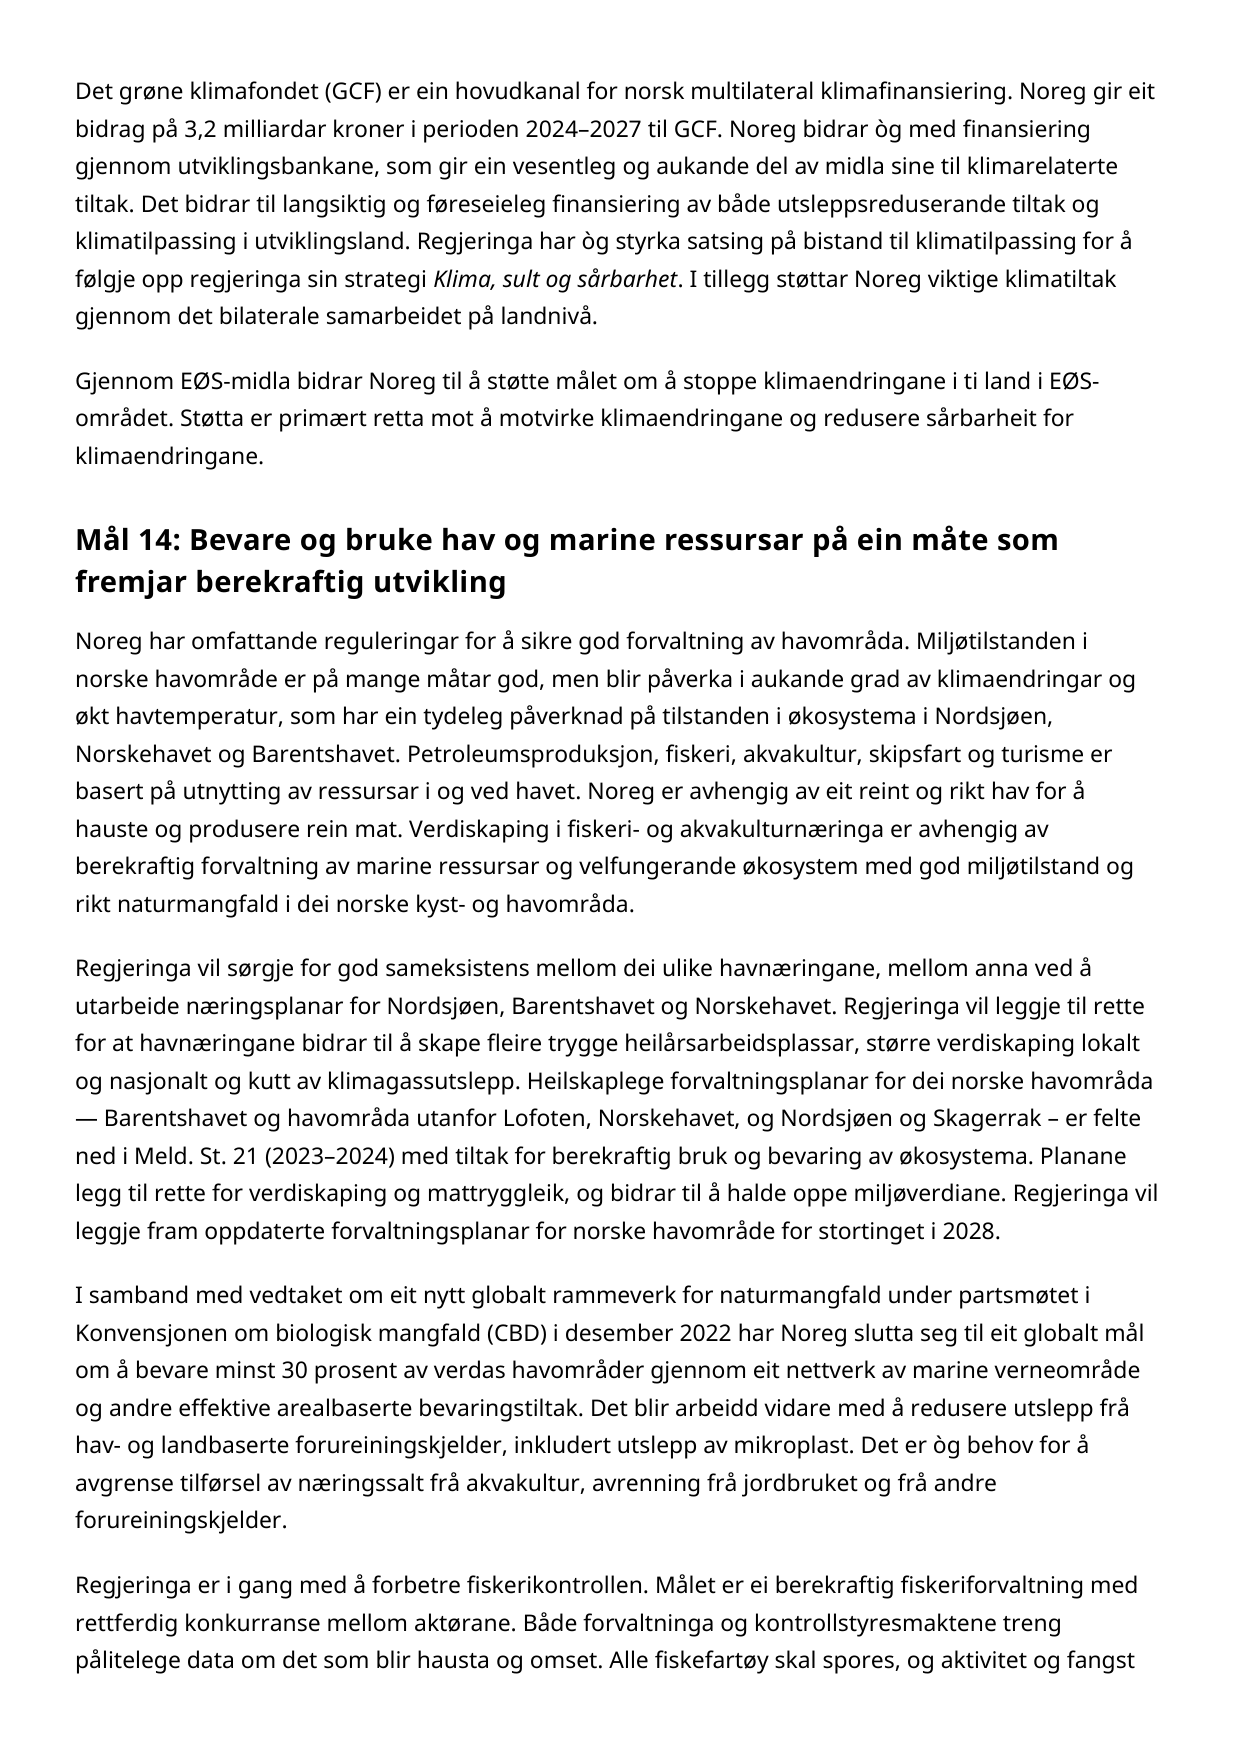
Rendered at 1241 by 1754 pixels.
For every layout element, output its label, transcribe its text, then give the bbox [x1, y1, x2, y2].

text Det grøne klimafondet (GCF) er ein hovudkanal for norsk multilateral klimafinansiering. Noreg gir eit bidrag på 3,2 milliardar kroner i perioden 2024–2027 til GCF. Noreg bidrar òg med finansiering gjennom utviklingsbankane, som gir ein vesentleg og aukande del av midla sine til klimarelaterte tiltak. Det bidrar til langsiktig og føreseieleg finansiering av både utsleppsreduserande tiltak og klimatilpassing i utviklingsland. Regjeringa har òg styrka satsing på bistand til klimatilpassing for å følgje opp regjeringa sin strategi Klima, sult og sårbarhet. I tillegg støttar Noreg viktige klimatiltak gjennom det bilaterale samarbeidet på landnivå. [75, 75, 1165, 331]
text Mål 14: Bevare og bruke hav og marine ressursar på ein måte som fremjar berekraftig utvikling [75, 519, 1165, 601]
text Noreg har omfattande reguleringar for å sikre god forvaltning av havområda. Miljøtilstanden i norske havområde er på mange måtar god, men blir påverka i aukande grad av klimaendringar og økt havtemperatur, som har ein tydeleg påverknad på tilstanden i økosystema i Nordsjøen, Norskehavet og Barentshavet. Petroleumsproduksjon, fiskeri, akvakultur, skipsfart og turisme er basert på utnytting av ressursar i og ved havet. Noreg er avhengig av eit reint og rikt hav for å hauste og produsere rein mat. Verdiskaping i fiskeri- og akvakulturnæringa er avhengig av berekraftig forvaltning av marine ressursar og velfungerande økosystem med god miljøtilstand og rikt naturmangfald i dei norske kyst- og havområda. [75, 625, 1165, 919]
text I samband med vedtaket om eit nytt globalt rammeverk for naturmangfald under partsmøtet i Konvensjonen om biologisk mangfald (CBD) i desember 2022 har Noreg slutta seg til eit globalt mål om å bevare minst 30 prosent av verdas havområder gjennom eit nettverk av marine verneområde og andre effektive arealbaserte bevaringstiltak. Det blir arbeidd vidare med å redusere utslepp frå hav- og landbaserte forureiningskjelder, inkludert utslepp av mikroplast. Det er òg behov for å avgrense tilførsel av næringssalt frå akvakultur, avrenning frå jordbruket og frå andre forureiningskjelder. [75, 1279, 1165, 1536]
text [75, 1569, 1165, 1675]
text Gjennom EØS-midla bidrar Noreg til å støtte målet om å stoppe klimaendringane i ti land i EØS-området. Støtta er primært retta mot å motvirke klimaendringane og redusere sårbarheit for klimaendringane. [75, 364, 1165, 471]
text Regjeringa vil sørgje for god sameksistens mellom dei ulike havnæringane, mellom anna ved å utarbeide næringsplanar for Nordsjøen, Barentshavet og Norskehavet. Regjeringa vil leggje til rette for at havnæringane bidrar til å skape fleire trygge heilårsarbeidsplassar, større verdiskaping lokalt og nasjonalt og kutt av klimagassutslepp. Heilskaplege forvaltningsplanar for dei norske havområda — Barentshavet og havområda utanfor Lofoten, Norskehavet, og Nordsjøen og Skagerrak – er felte ned i Meld. St. 21 (2023–2024) med tiltak for berekraftig bruk og bevaring av økosystema. Planane legg til rette for verdiskaping og mattryggleik, og bidrar til å halde oppe miljøverdiane. Regjeringa vil leggje fram oppdaterte forvaltningsplanar for norske havområde for stortinget i 2028. [75, 952, 1165, 1246]
